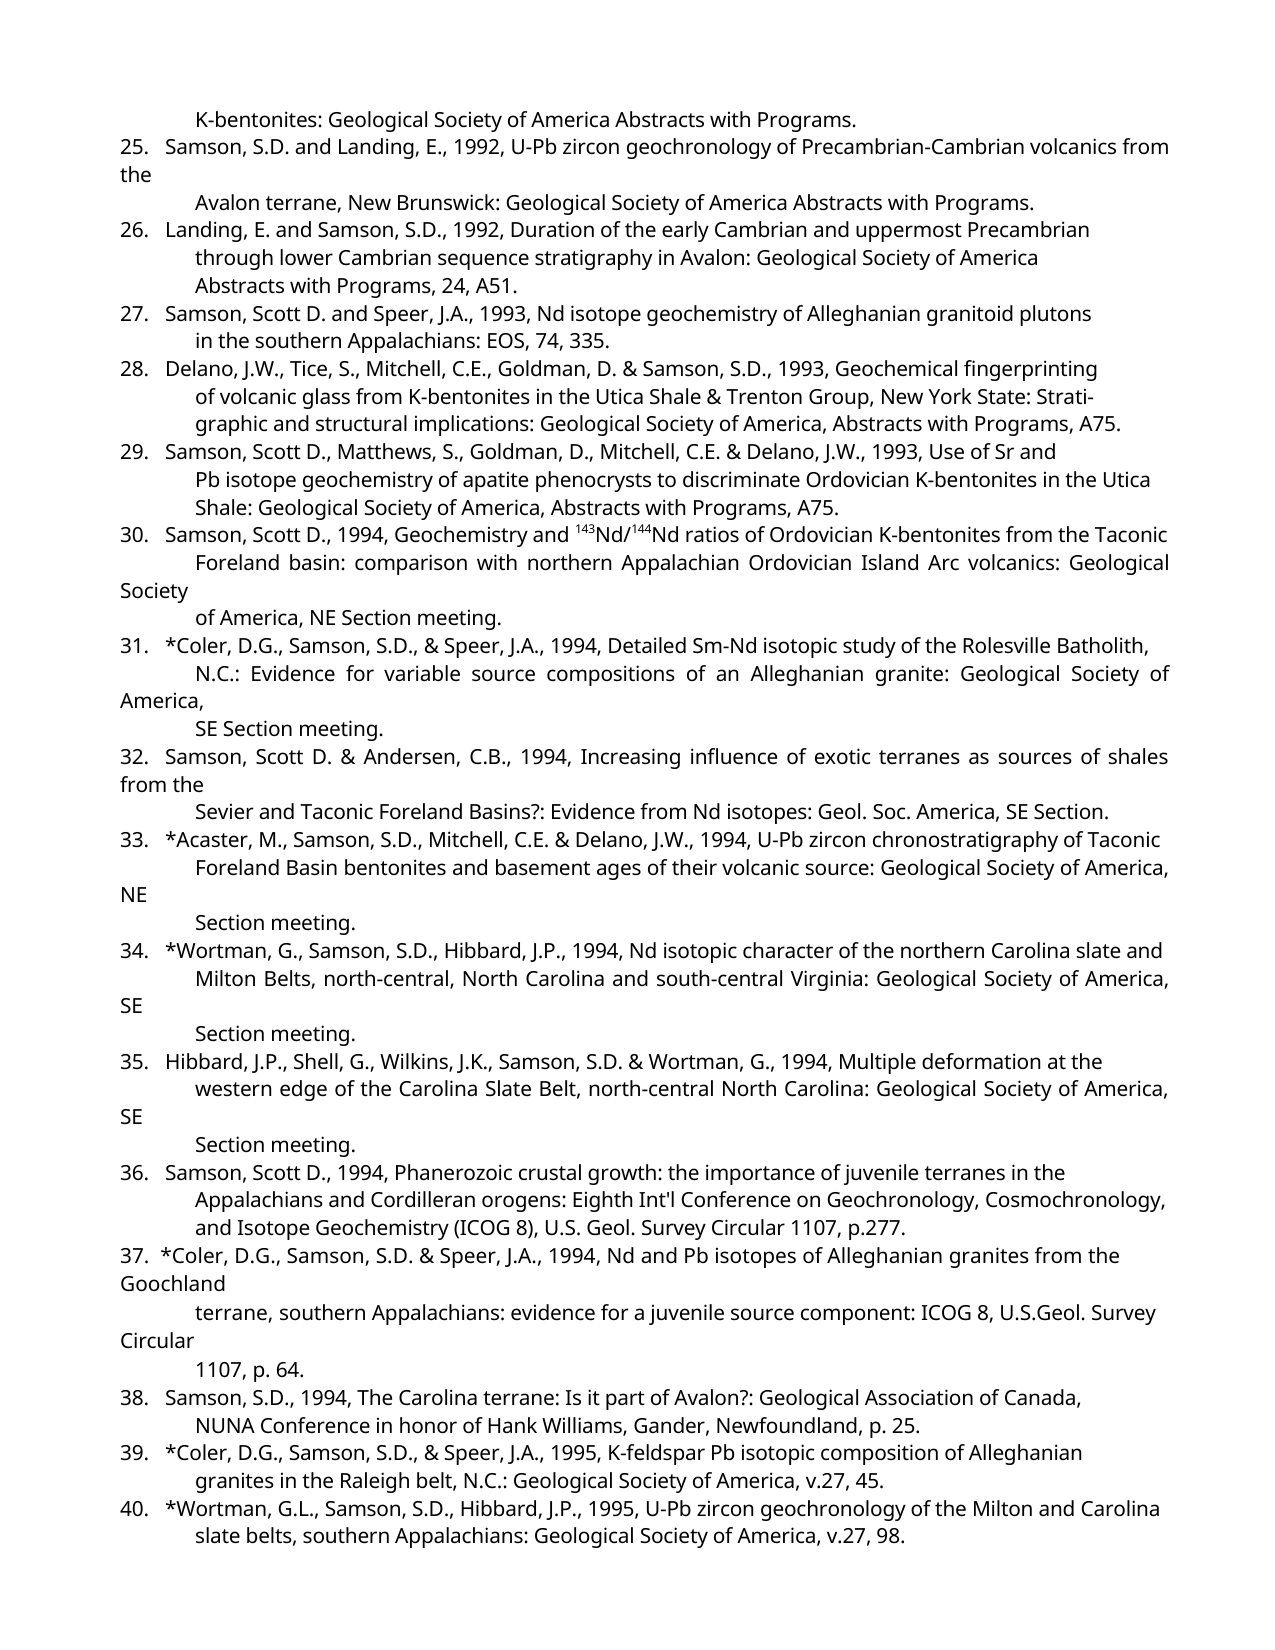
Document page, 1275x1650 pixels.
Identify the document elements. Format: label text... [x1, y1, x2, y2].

text Section meeting. [120, 1130, 1170, 1158]
text 39. *Coler, D.G., Samson, S.D., & Speer, J.A., 1995, K-feldspar Pb isotopic composition of Alleghanian [120, 1439, 1170, 1466]
text 1107, p. 64. [120, 1355, 1170, 1383]
text 28. Delano, J.W., Tice, S., Mitchell, C.E., Goldman, D. & Samson, S.D., 1993, Geochemical fingerprinting [120, 354, 1170, 382]
text Appalachians and Cordilleran orogens: Eighth Int'l Conference on Geochronology, Cosmochronology, [120, 1186, 1170, 1213]
text SE Section meeting. [120, 714, 1170, 742]
text graphic and structural implications: Geological Society of America, Abstracts with Programs, A75. [120, 410, 1170, 437]
text through lower Cambrian sequence stratigraphy in Avalon: Geological Society of America [120, 243, 1170, 271]
text in the southern Appalachians: EOS, 74, 335. [120, 327, 1170, 354]
text Foreland Basin bentonites and basement ages of their volcanic source: Geological Society of America, NE [120, 853, 1170, 908]
text K-bentonites: Geological Society of America Abstracts with Programs. [120, 105, 1170, 133]
text 32. Samson, Scott D. & Andersen, C.B., 1994, Increasing influence of exotic terranes as sources of shales from the [120, 742, 1170, 798]
text 29. Samson, Scott D., Matthews, S., Goldman, D., Mitchell, C.E. & Delano, J.W., 1993, Use of Sr and [120, 437, 1170, 465]
text 40. *Wortman, G.L., Samson, S.D., Hibbard, J.P., 1995, U-Pb zircon geochronology of the Milton and Carolina [120, 1494, 1170, 1522]
text 38. Samson, S.D., 1994, The Carolina terrane: Is it part of Avalon?: Geological Association of Canada, [120, 1383, 1170, 1411]
text 35. Hibbard, J.P., Shell, G., Wilkins, J.K., Samson, S.D. & Wortman, G., 1994, Multiple deformation at the [120, 1047, 1170, 1075]
text slate belts, southern Appalachians: Geological Society of America, v.27, 98. [120, 1522, 1170, 1549]
text 27. Samson, Scott D. and Speer, J.A., 1993, Nd isotope geochemistry of Alleghanian granitoid plutons [120, 299, 1170, 327]
text Abstracts with Programs, 24, A51. [120, 271, 1170, 299]
text Section meeting. [120, 908, 1170, 936]
text terrane, southern Appalachians: evidence for a juvenile source component: ICOG 8, U.S.Geol. Survey Circular [120, 1298, 1170, 1355]
text of volcanic glass from K-bentonites in the Utica Shale & Trenton Group, New York State: Strati- [120, 382, 1170, 410]
text of America, NE Section meeting. [120, 604, 1170, 631]
text Foreland basin: comparison with northern Appalachian Ordovician Island Arc volcanics: Geological Society [120, 548, 1170, 604]
text NUNA Conference in honor of Hank Williams, Gander, Newfoundland, p. 25. [120, 1411, 1170, 1439]
text and Isotope Geochemistry (ICOG 8), U.S. Geol. Survey Circular 1107, p.277. [120, 1213, 1170, 1241]
text 25. Samson, S.D. and Landing, E., 1992, U-Pb zircon geochronology of Precambrian-Cambrian volcanics from the [120, 133, 1170, 188]
text Sevier and Taconic Foreland Basins?: Evidence from Nd isotopes: Geol. Soc. America, SE Section. [120, 798, 1170, 825]
text 33. *Acaster, M., Samson, S.D., Mitchell, C.E. & Delano, J.W., 1994, U-Pb zircon chronostratigraphy of Taconic [120, 825, 1170, 853]
text Section meeting. [120, 1019, 1170, 1047]
text 31. *Coler, D.G., Samson, S.D., & Speer, J.A., 1994, Detailed Sm-Nd isotopic study of the Rolesville Batholith, [120, 631, 1170, 659]
text granites in the Raleigh belt, N.C.: Geological Society of America, v.27, 45. [120, 1466, 1170, 1494]
text 26. Landing, E. and Samson, S.D., 1992, Duration of the early Cambrian and uppermost Precambrian [120, 216, 1170, 243]
text western edge of the Carolina Slate Belt, north-central North Carolina: Geological Society of America, SE [120, 1075, 1170, 1130]
text Pb isotope geochemistry of apatite phenocrysts to discriminate Ordovician K-bentonites in the Utica [120, 465, 1170, 493]
text 37. *Coler, D.G., Samson, S.D. & Speer, J.A., 1994, Nd and Pb isotopes of Alleghanian granites from the Goochland [120, 1241, 1170, 1298]
text 30. Samson, Scott D., 1994, Geochemistry and 143Nd/144Nd ratios of Ordovician K-bentonites from the Taconic [120, 521, 1170, 548]
text 36. Samson, Scott D., 1994, Phanerozoic crustal growth: the importance of juvenile terranes in the [120, 1158, 1170, 1186]
text N.C.: Evidence for variable source compositions of an Alleghanian granite: Geological Society of America, [120, 659, 1170, 714]
text Shale: Geological Society of America, Abstracts with Programs, A75. [120, 493, 1170, 521]
text Milton Belts, north-central, North Carolina and south-central Virginia: Geological Society of America, SE [120, 964, 1170, 1019]
text Avalon terrane, New Brunswick: Geological Society of America Abstracts with Programs. [120, 188, 1170, 216]
text 34. *Wortman, G., Samson, S.D., Hibbard, J.P., 1994, Nd isotopic character of the northern Carolina slate and [120, 936, 1170, 964]
